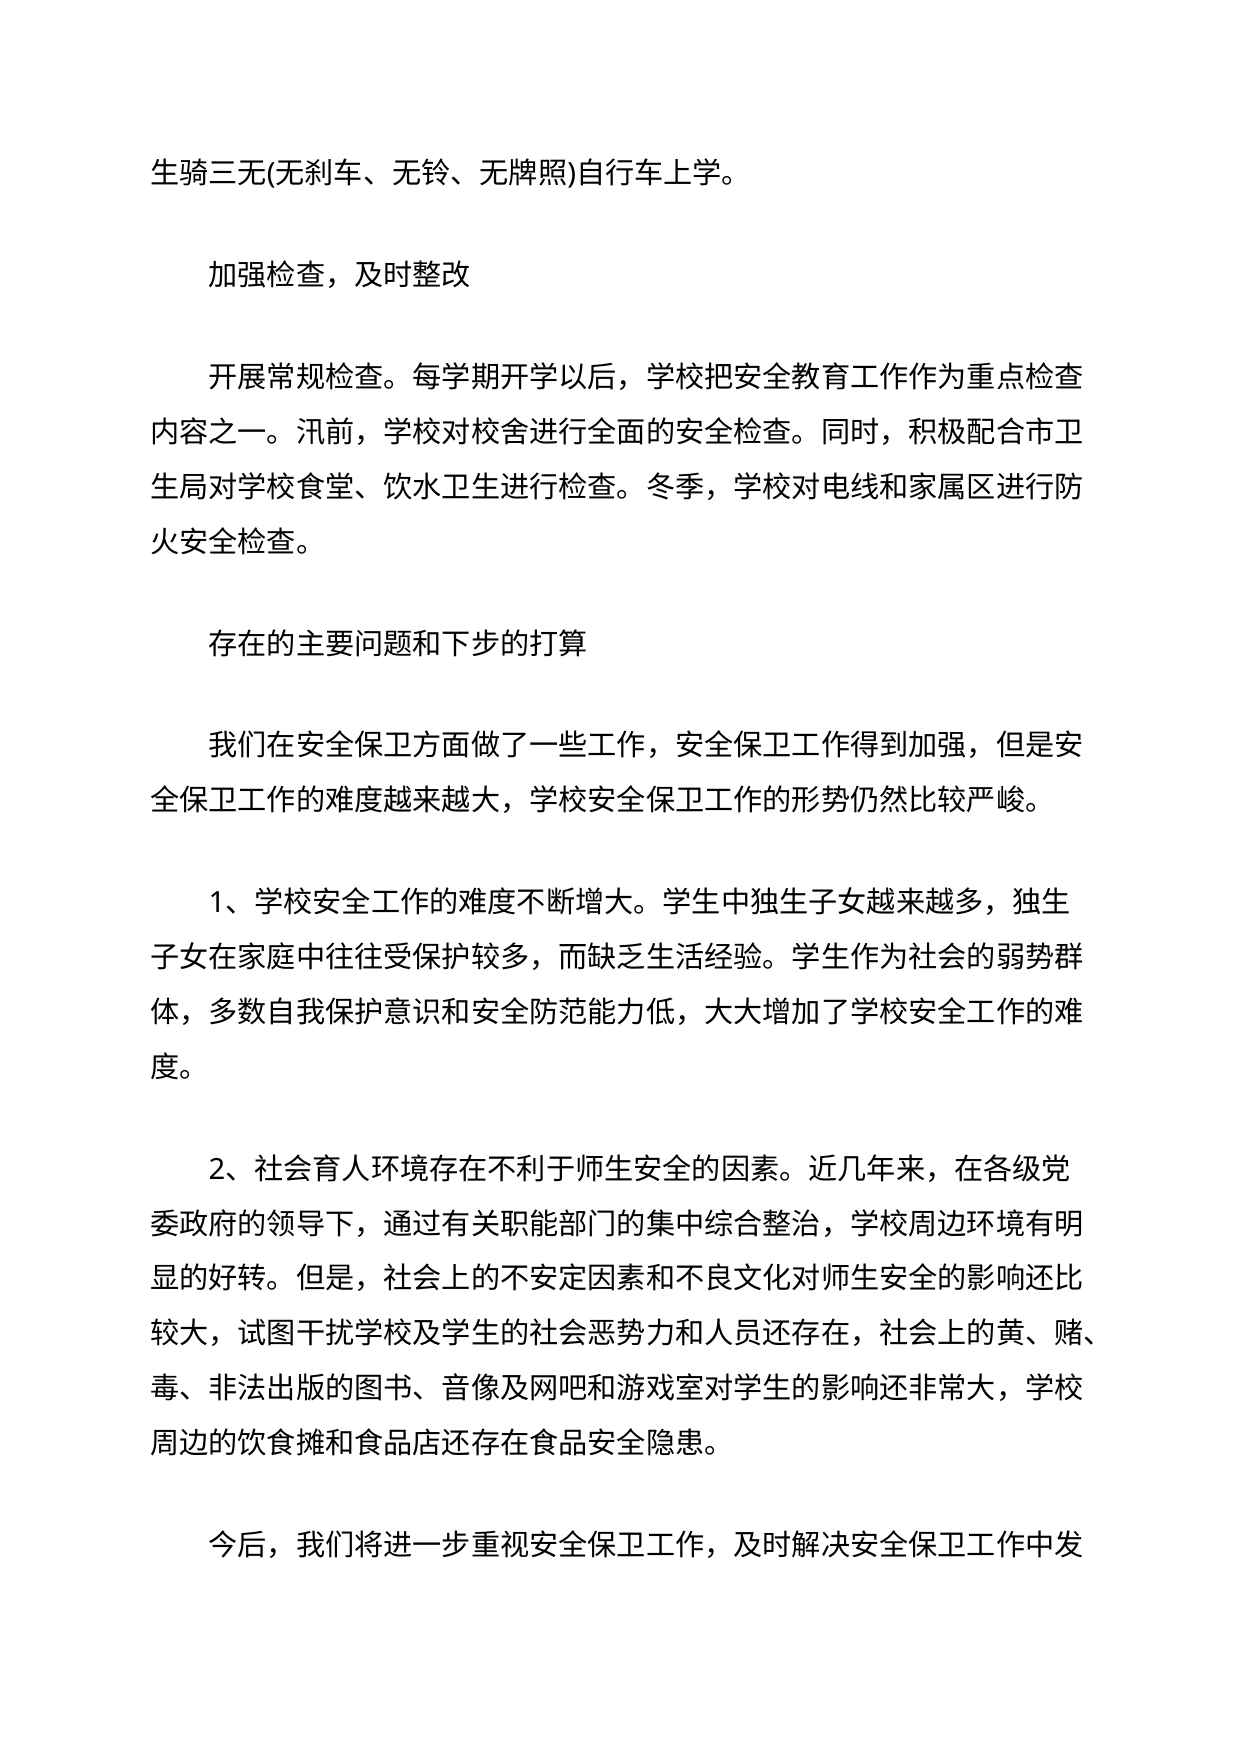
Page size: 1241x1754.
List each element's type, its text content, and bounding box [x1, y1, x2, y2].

text 加强检查，及时整改 [150, 252, 1090, 294]
text 我们在安全保卫方面做了一些工作，安全保卫工作得到加强，但是安全保卫工作的难度越来越大，学校安全保卫工作的形势仍然比较严峻。 [150, 722, 1090, 819]
text 开展常规检查。每学期开学以后，学校把安全教育工作作为重点检查内容之一。汛前，学校对校舍进行全面的安全检查。同时，积极配合市卫生局对学校食堂、饮水卫生进行检查。冬季，学校对电线和家属区进行防火安全检查。 [150, 354, 1090, 561]
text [150, 1522, 1090, 1564]
text 2、社会育人环境存在不利于师生安全的因素。近几年来，在各级党委政府的领导下，通过有关职能部门的集中综合整治，学校周边环境有明显的好转。但是，社会上的不安定因素和不良文化对师生安全的影响还比较大，试图干扰学校及学生的社会恶势力和人员还存在，社会上的黄、赌、毒、非法出版的图书、音像及网吧和游戏室对学生的影响还非常大，学校周边的饮食摊和食品店还存在食品安全隐患。 [150, 1145, 1090, 1462]
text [150, 150, 1090, 192]
text 1、学校安全工作的难度不断增大。学生中独生子女越来越多，独生子女在家庭中往往受保护较多，而缺乏生活经验。学生作为社会的弱势群体，多数自我保护意识和安全防范能力低，大大增加了学校安全工作的难度。 [150, 879, 1090, 1086]
text 存在的主要问题和下步的打算 [150, 620, 1090, 662]
